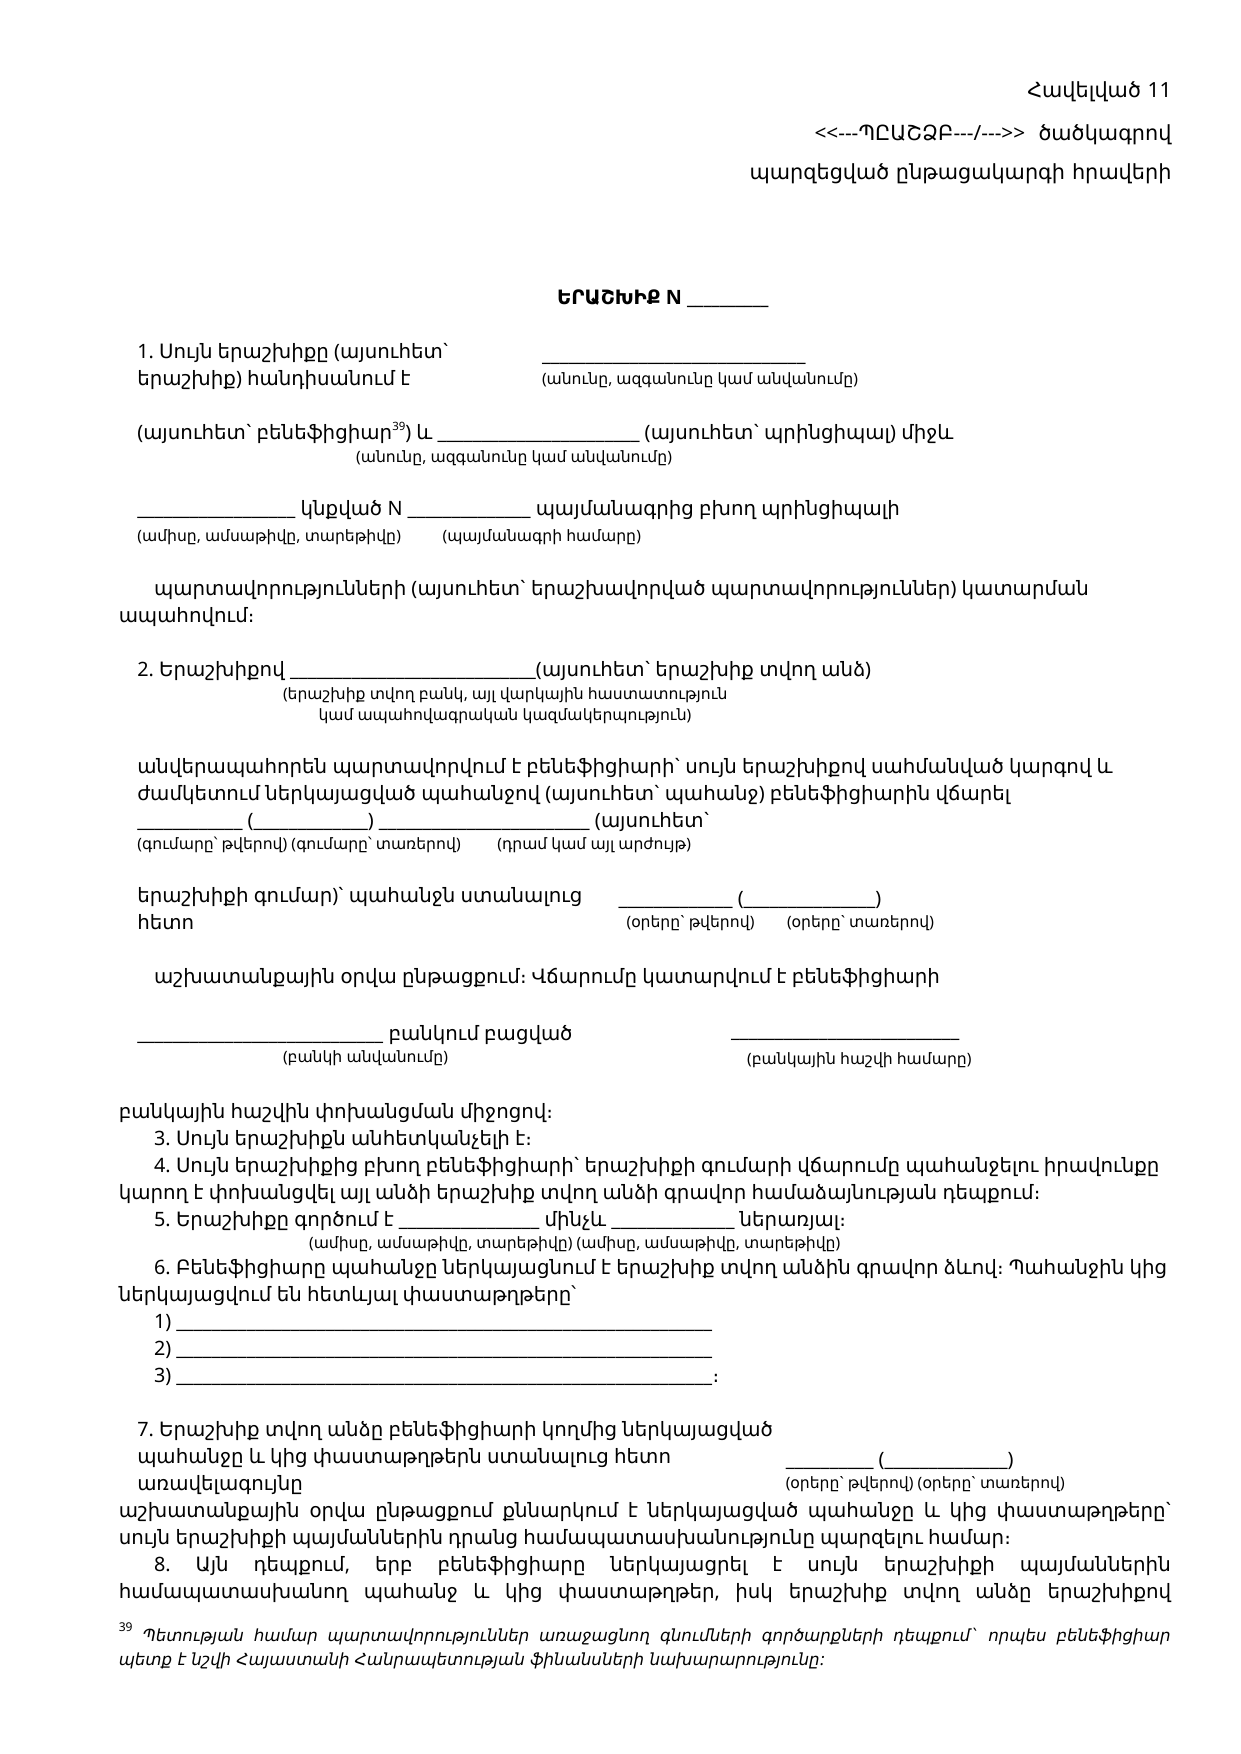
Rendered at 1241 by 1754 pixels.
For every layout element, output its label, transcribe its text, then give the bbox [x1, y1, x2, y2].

text 3. Սույն երաշխիքն անհետկանչելի է։ [118, 1124, 1171, 1151]
text 3) _____________________________________________________________։ [118, 1361, 1171, 1388]
text Հավելված 11 [118, 75, 1171, 103]
text 1) _____________________________________________________________ [118, 1307, 1171, 1334]
text պարզեցված ընթացակարգի հրավերի [118, 160, 1171, 184]
text 5. Երաշխիքը գործում է ________________ մինչև ______________ ներառյալ։ [118, 1205, 1171, 1232]
text պարտավորությունների (այսուհետ` երաշխավորված պարտավորություններ) կատարման ապահովում։ [118, 575, 1171, 629]
table_header ____________________________ բանկում բացված (բանկի անվանումը) [137, 1016, 731, 1070]
table_header ______________________________ (անունը, ազգանունը կամ անվանումը) [542, 338, 1153, 392]
text աշխատանքային օրվա ընթացքում քննարկում է ներկայացված պահանջը և կից փաստաթղթերը` սույն երաշխիքի պայմաններին դրանց համապատասխանությունը պարզելու համար։ [118, 1496, 1171, 1550]
text 4. Սույն երաշխիքից բխող բենեֆիցիարի` երաշխիքի գումարի վճարումը պահանջելու իրավունքը կարող է փոխանցվել այլ անձի երաշխիք տվող անձի գրավոր համաձայնության դեպքում։ [118, 1151, 1171, 1205]
table_header երաշխիքի գումար)` պահանջն ստանալուց հետո [137, 881, 618, 935]
table_header (այսուհետ` բենեֆիցիար) և _______________________ (այսուհետ` պրինցիպալ) միջև (անունը, ազգանունը կամ անվանումը) [137, 419, 1153, 467]
text աշխատանքային օրվա ընթացքում։ Վճարումը կատարվում է բենեֆիցիարի [118, 962, 1171, 989]
table_header 1. Սույն երաշխիքը (այսուհետ` երաշխիք) հանդիսանում է [137, 338, 542, 392]
table_header __________ (______________) (օրերը` թվերով) (օրերը` տառերով) [786, 1415, 1153, 1496]
text ԵՐԱՇԽԻՔ N __________ [118, 284, 1171, 311]
table_header __________________ կնքված N ______________ պայմանագրից բխող պրինցիպալի (ամիսը, ամսաթիվը, տարեթիվը) (պայմանագրի համարը) [137, 494, 1153, 548]
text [118, 1550, 1171, 1604]
table_header անվերապահորեն պարտավորվում է բենեֆիցիարի` սույն երաշխիքով սահմանված կարգով և ժամկետում ներկայացված պահանջով (այսուհետ` պահանջ) բենեֆիցիարին վճարել ____________ (_____________) ________________________ (այսուհետ` (գումարը՝ թվերով) (գումարը՝ տառերով) (դրամ կամ այլ արժույթ) [137, 752, 1153, 854]
text <<---ՊԸԱՇՁԲ---/--->> ծածկագրով [118, 118, 1171, 146]
text (ամիսը, ամսաթիվը, տարեթիվը) (ամիսը, ամսաթիվը, տարեթիվը) [225, 1232, 1171, 1253]
text բանկային հաշվին փոխանցման միջոցով։ [118, 1097, 1171, 1124]
table_header _____________ (_______________) (օրերը` թվերով) (օրերը` տառերով) [618, 881, 1153, 935]
table_header 2. Երաշխիքով ____________________________(այսուհետ` երաշխիք տվող անձ) (երաշխիք տվող բանկ, այլ վարկային հաստատություն կամ ապահովագրական կազմակերպություն) [137, 656, 1153, 725]
table_header __________________________ (բանկային հաշվի համարը) [731, 1016, 1153, 1070]
table_header 7. Երաշխիք տվող անձը բենեֆիցիարի կողմից ներկայացված պահանջը և կից փաստաթղթերն ստանալուց հետո առավելագույնը [137, 1415, 786, 1496]
text 6. Բենեֆիցիարը պահանջը ներկայացնում է երաշխիք տվող անձին գրավոր ձևով։ Պահանջին կից ներկայացվում են հետևյալ փաստաթղթերը՝ [118, 1253, 1171, 1307]
text 2) _____________________________________________________________ [118, 1334, 1171, 1361]
